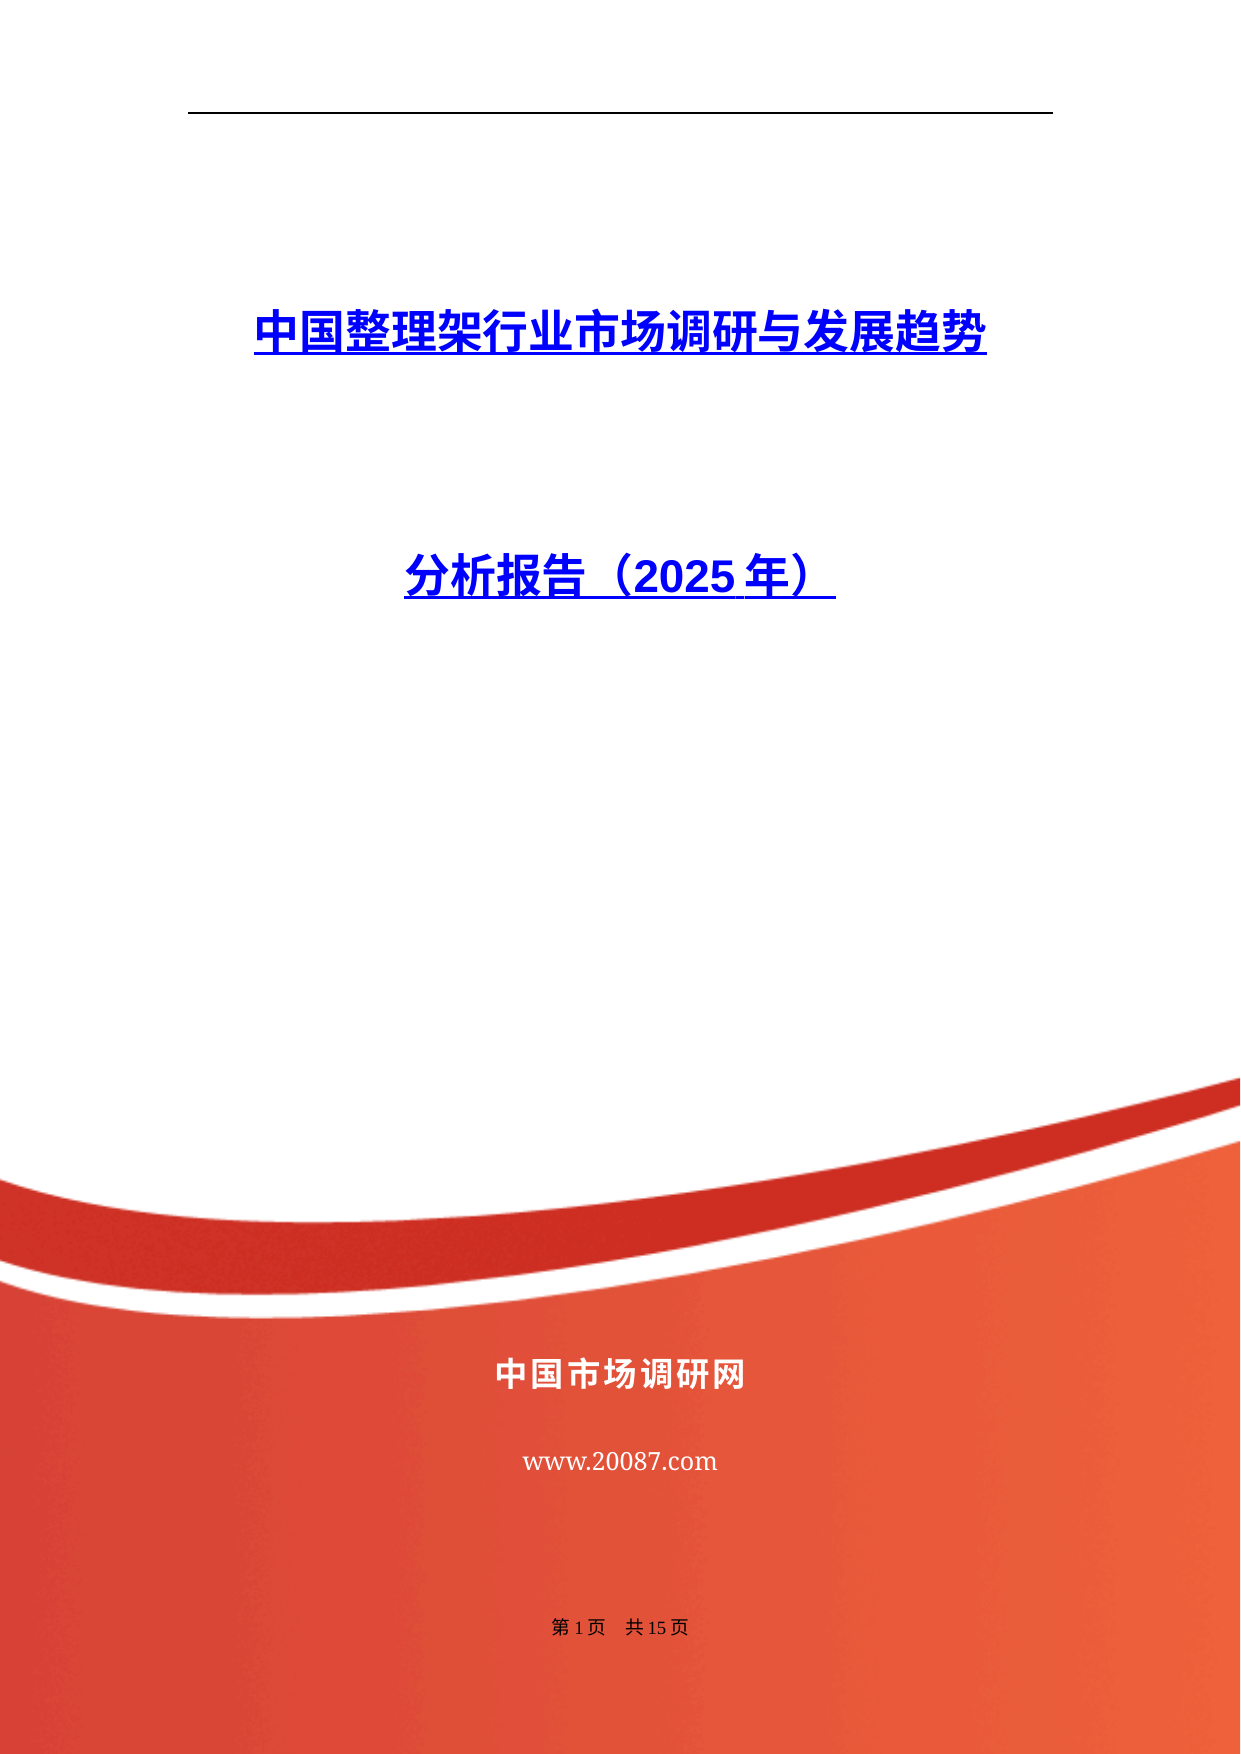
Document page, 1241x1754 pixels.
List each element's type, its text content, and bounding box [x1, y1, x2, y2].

text www.20087.com [187, 1428, 1053, 1493]
table_header 中国整理架行业市场调研与发展趋势分析报告（2025年） [188, 207, 1053, 773]
picture [0, 1006, 1241, 1754]
subtitle 中国市场调研网 [187, 1339, 1053, 1404]
